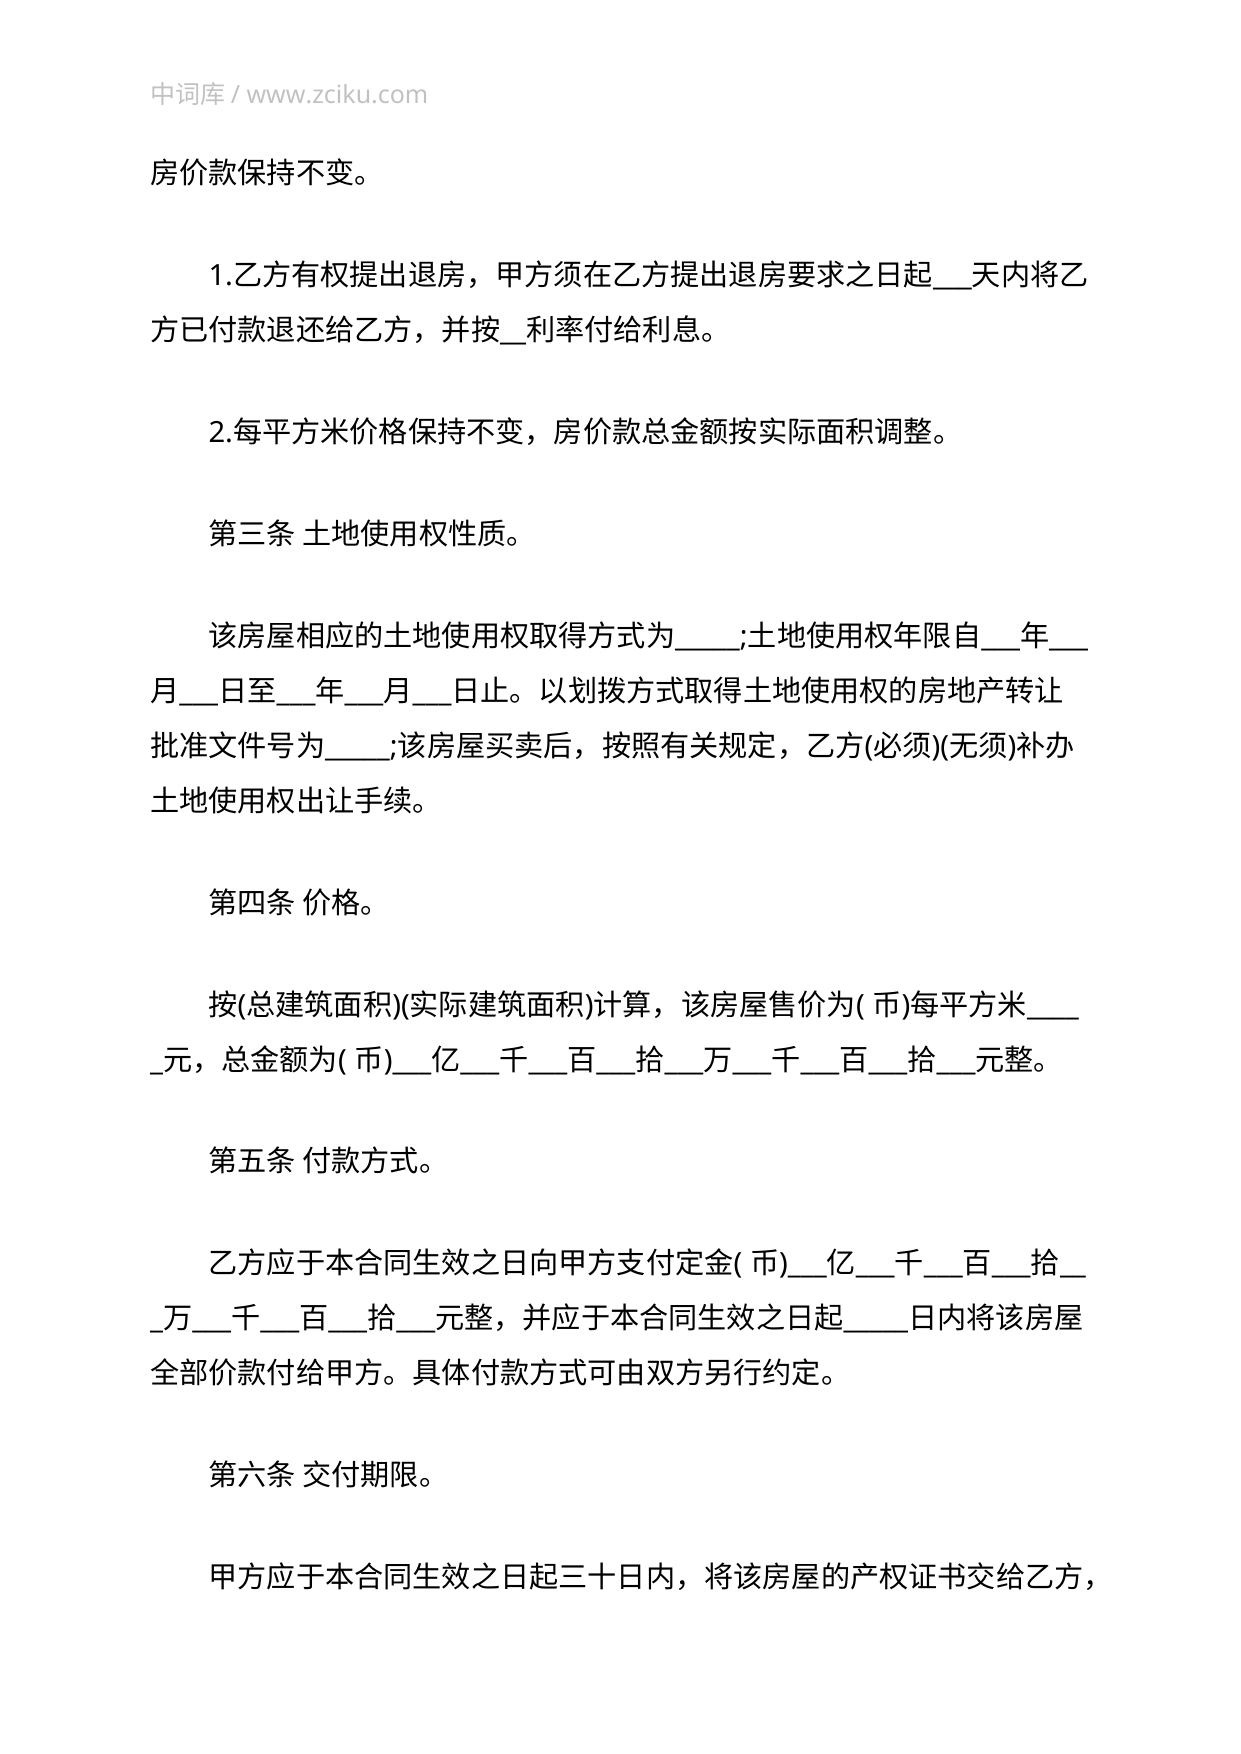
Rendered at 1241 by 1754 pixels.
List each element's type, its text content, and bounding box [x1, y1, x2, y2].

text 该房屋相应的土地使用权取得方式为_____;土地使用权年限自___年___月___日至___年___月___日止。以划拨方式取得土地使用权的房地产转让批准文件号为_____;该房屋买卖后，按照有关规定，乙方(必须)(无须)补办土地使用权出让手续。 [150, 612, 1090, 820]
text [150, 150, 1090, 192]
text 第六条 交付期限。 [150, 1452, 1090, 1494]
text 乙方应于本合同生效之日向甲方支付定金( 币)___亿___千___百___拾___万___千___百___拾___元整，并应于本合同生效之日起_____日内将该房屋全部价款付给甲方。具体付款方式可由双方另行约定。 [150, 1240, 1090, 1392]
text 第三条 土地使用权性质。 [150, 511, 1090, 553]
text 按(总建筑面积)(实际建筑面积)计算，该房屋售价为( 币)每平方米_____元，总金额为( 币)___亿___千___百___拾___万___千___百___拾___元整。 [150, 981, 1090, 1078]
text 2.每平方米价格保持不变，房价款总金额按实际面积调整。 [150, 409, 1090, 451]
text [150, 1553, 1090, 1596]
text 1.乙方有权提出退房，甲方须在乙方提出退房要求之日起___天内将乙方已付款退还给乙方，并按__利率付给利息。 [150, 252, 1090, 349]
text 第四条 价格。 [150, 879, 1090, 922]
text 第五条 付款方式。 [150, 1138, 1090, 1180]
